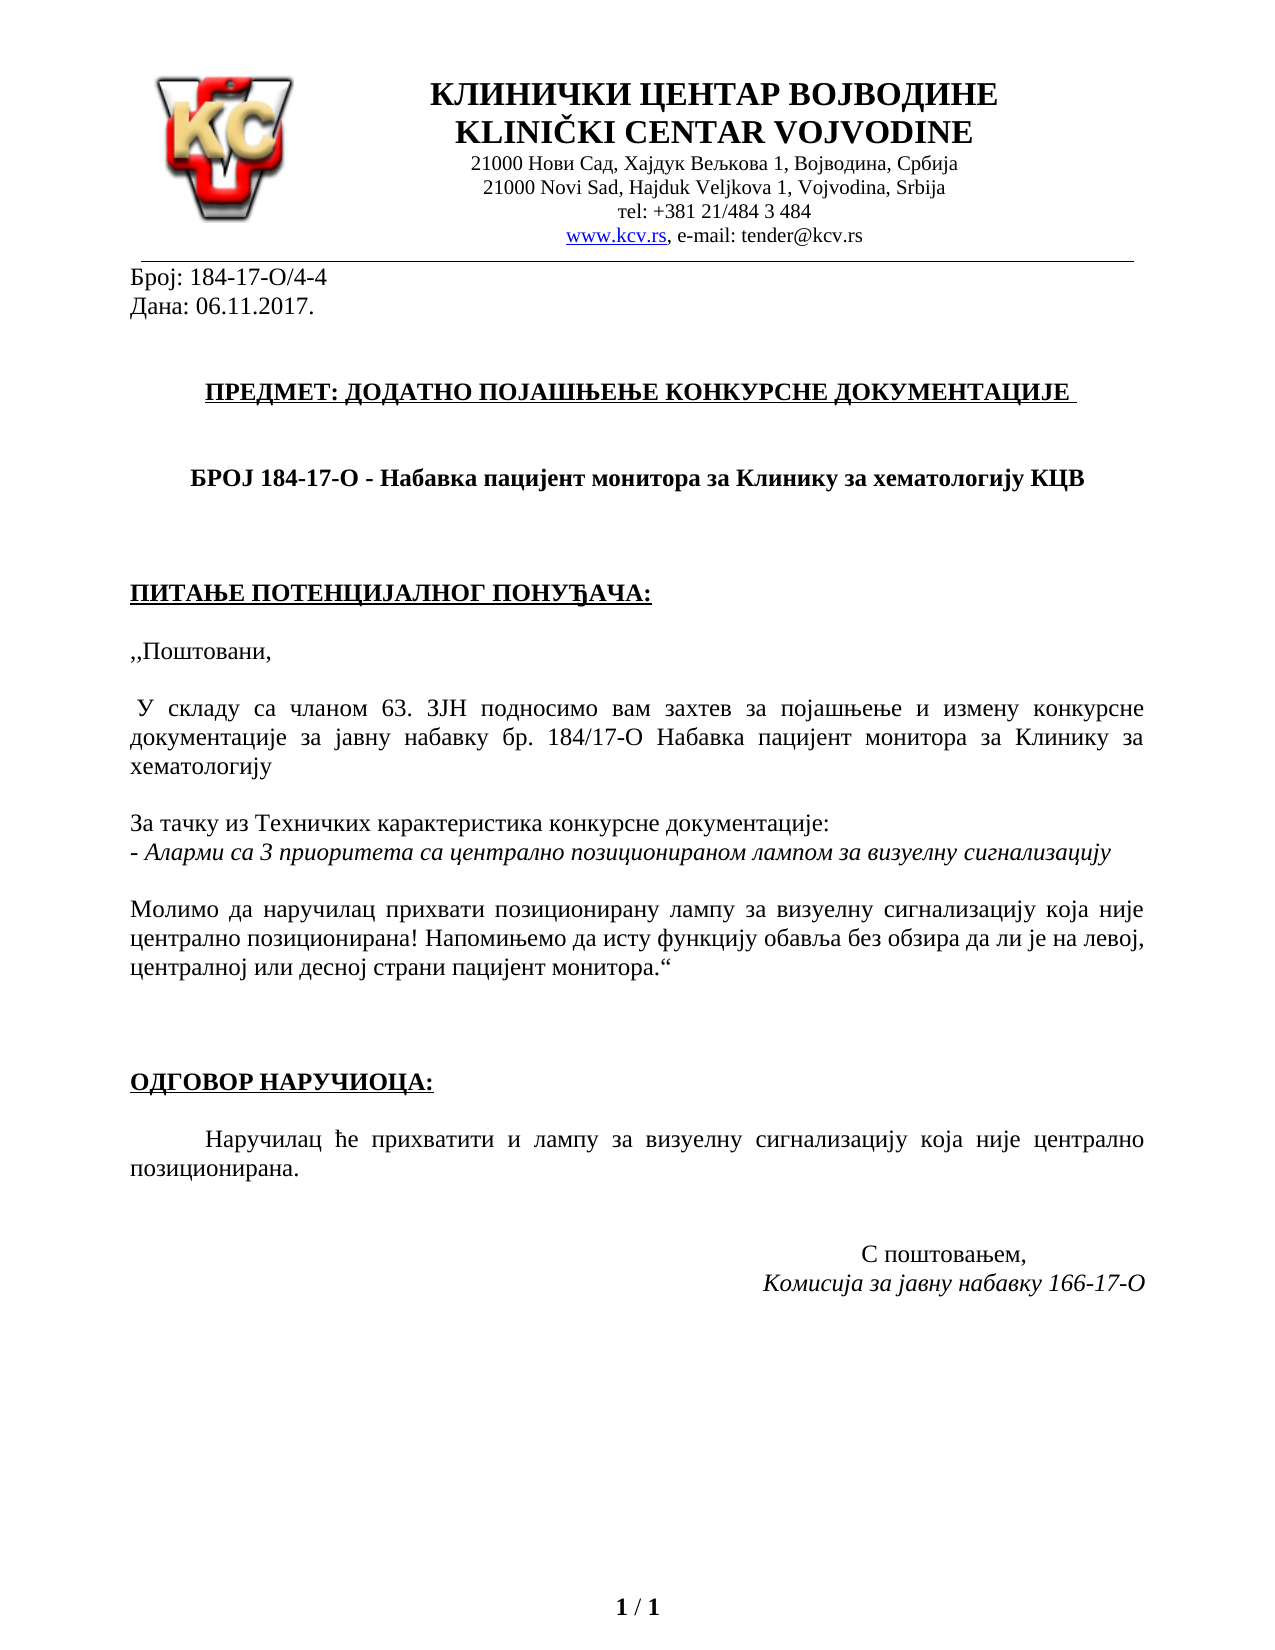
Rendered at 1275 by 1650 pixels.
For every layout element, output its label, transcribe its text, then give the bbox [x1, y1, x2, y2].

picture [152, 73, 295, 223]
text У складу са чланом 63. ЗЈН подносимо вам захтев за појашњење и измену конкурсне документације за јавну набавку бр. 184/17-О Набавка пацијент монитора за Клинику за хематологију [130, 693, 1145, 779]
text Дана: 06.11.2017. [130, 291, 1145, 319]
text Број: 184-17-О/4-4 [130, 262, 1160, 291]
text БРОЈ 184-17-О - Набавка пацијент монитора за Клинику за хематологију КЦВ [130, 463, 1145, 492]
table_header [141, 74, 294, 261]
text Наручилац ће прихватити и лампу за визуелну сигнализацију која није централно позиционирана. [130, 1124, 1145, 1182]
text - Аларми са 3 приоритета са централно позиционираном лампом за визуелну сигнализацију [130, 837, 1145, 866]
text ,,Поштовани, [130, 636, 1145, 664]
text ОДГОВОР НАРУЧИОЦА: [130, 1067, 1145, 1096]
table_header КЛИНИЧКИ ЦЕНТАР ВОЈВОДИНЕ KLINIČKI CENTAR VOJVODINE 21000 Нови Сад, Хајдук Вељкова 1, Војводина, Србија 21000 Novi Sad, Hajduk Veljkova 1, Vojvodina, Srbija теl: +381 21/484 3 484 www.kcv.rs, e-mail: tender@kcv.rs [294, 74, 1134, 261]
text ПРЕДМЕТ: ДОДАТНО ПОЈАШЊЕЊЕ КОНКУРСНЕ ДОКУМЕНТАЦИЈЕ [130, 377, 1145, 406]
text С поштовањем, [730, 1239, 1145, 1268]
text ПИТАЊE ПОТЕНЦИЈАЛНОГ ПОНУЂАЧА: [130, 578, 1145, 607]
text За тачку из Техничких карактеристика конкурсне документације: [130, 808, 1145, 837]
text Молимо да наручилац прихвати позиционирану лампу за визуелну сигнализацију која није централно позиционирана! Напомињемо да исту функцију обавља без обзира да ли је на левој, централној или десној страни пацијент монитора.“ [130, 894, 1145, 981]
text Комисија за јавну набавку 166-17-О [130, 1268, 1145, 1297]
